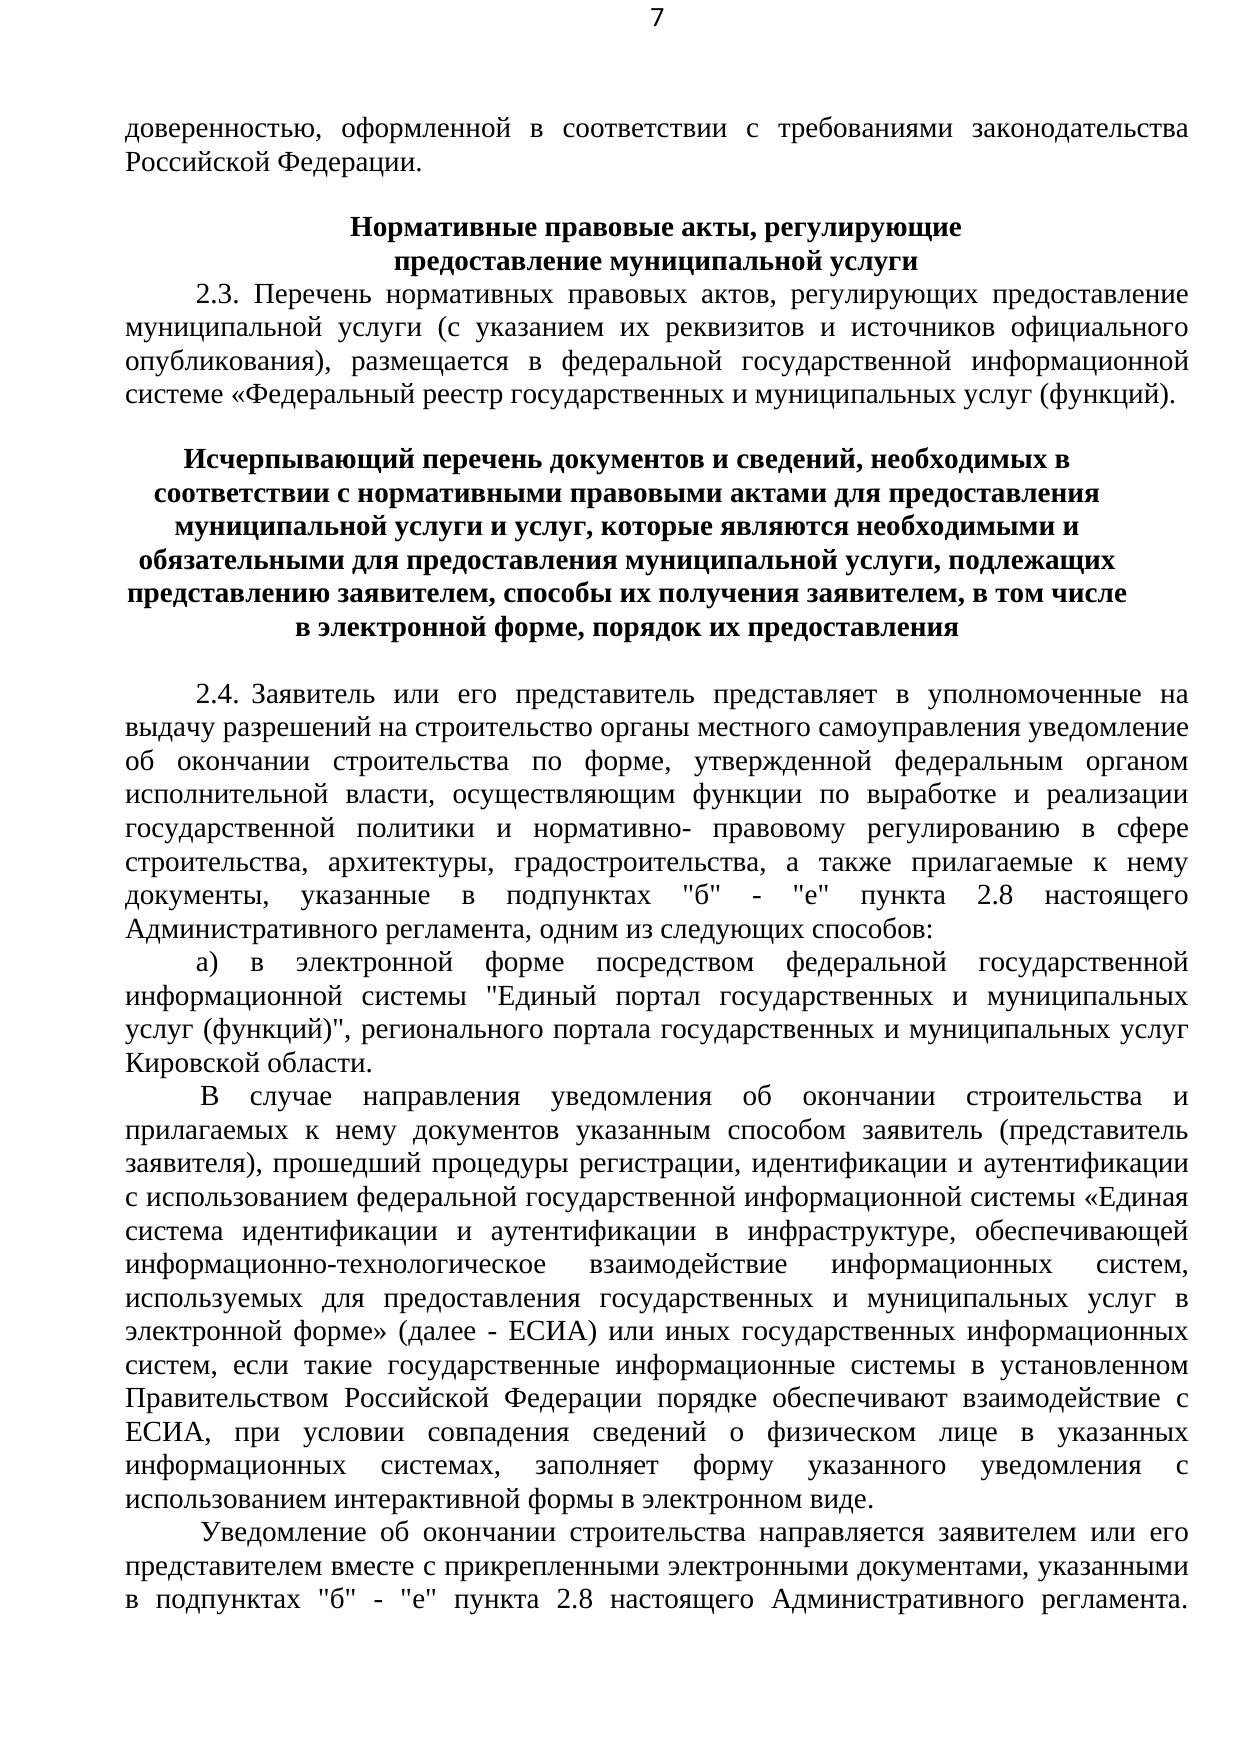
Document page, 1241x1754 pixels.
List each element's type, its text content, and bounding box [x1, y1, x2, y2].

text В случае направления уведомления об окончании строительства и прилагаемых к нему документов указанным способом заявитель (представитель заявителя), прошедший процедуры регистрации, идентификации и аутентификации с использованием федеральной государственной информационной системы «Единая система идентификации и аутентификации в инфраструктуре, обеспечивающей информационно-технологическое взаимодействие информационных систем, используемых для предоставления государственных и муниципальных услуг в электронной форме» (далее - ЕСИА) или иных государственных информационных систем, если такие государственные информационные системы в установленном Правительством Российской Федерации порядке обеспечивают взаимодействие с ЕСИА, при условии совпадения сведений о физическом лице в указанных информационных системах, заполняет форму указанного уведомления с использованием интерактивной формы в электронном виде. [125, 1079, 1190, 1515]
text Исчерпывающий перечень документов и сведений, необходимых в соответствии с нормативными правовыми актами для предоставления муниципальной услуги и услуг, которые являются необходимыми и обязательными для предоставления муниципальной услуги, подлежащих представлению заявителем, способы их получения заявителем, в том числе в электронной форме, порядок их предоставления [125, 442, 1129, 643]
list Перечень нормативных правовых актов, регулирующих предоставление муниципальной услуги (с указанием их реквизитов и источников официального опубликования), размещается в федеральной государственной информационной системе «Федеральный реестр государственных и муниципальных услуг (функций). [125, 276, 1190, 410]
text предоставление муниципальной услуги [123, 243, 1189, 276]
text Нормативные правовые акты, регулирующие [123, 209, 1189, 243]
list Заявитель или его представитель представляет в уполномоченные на выдачу разрешений на строительство органы местного самоуправления уведомление об окончании строительства по форме, утвержденной федеральным органом исполнительной власти, осуществляющим функции по выработке и реализации государственной политики и нормативно- правовому регулированию в сфере строительства, архитектуры, градостроительства, а также прилагаемые к нему документы, указанные в подпунктах "б" - "е" пункта 2.8 настоящего Административного регламента, одним из следующих способов: [125, 676, 1190, 945]
text а) в электронной форме посредством федеральной государственной информационной системы "Единый портал государственных и муниципальных услуг (функций)", регионального портала государственных и муниципальных услуг Кировской области. [125, 945, 1190, 1079]
